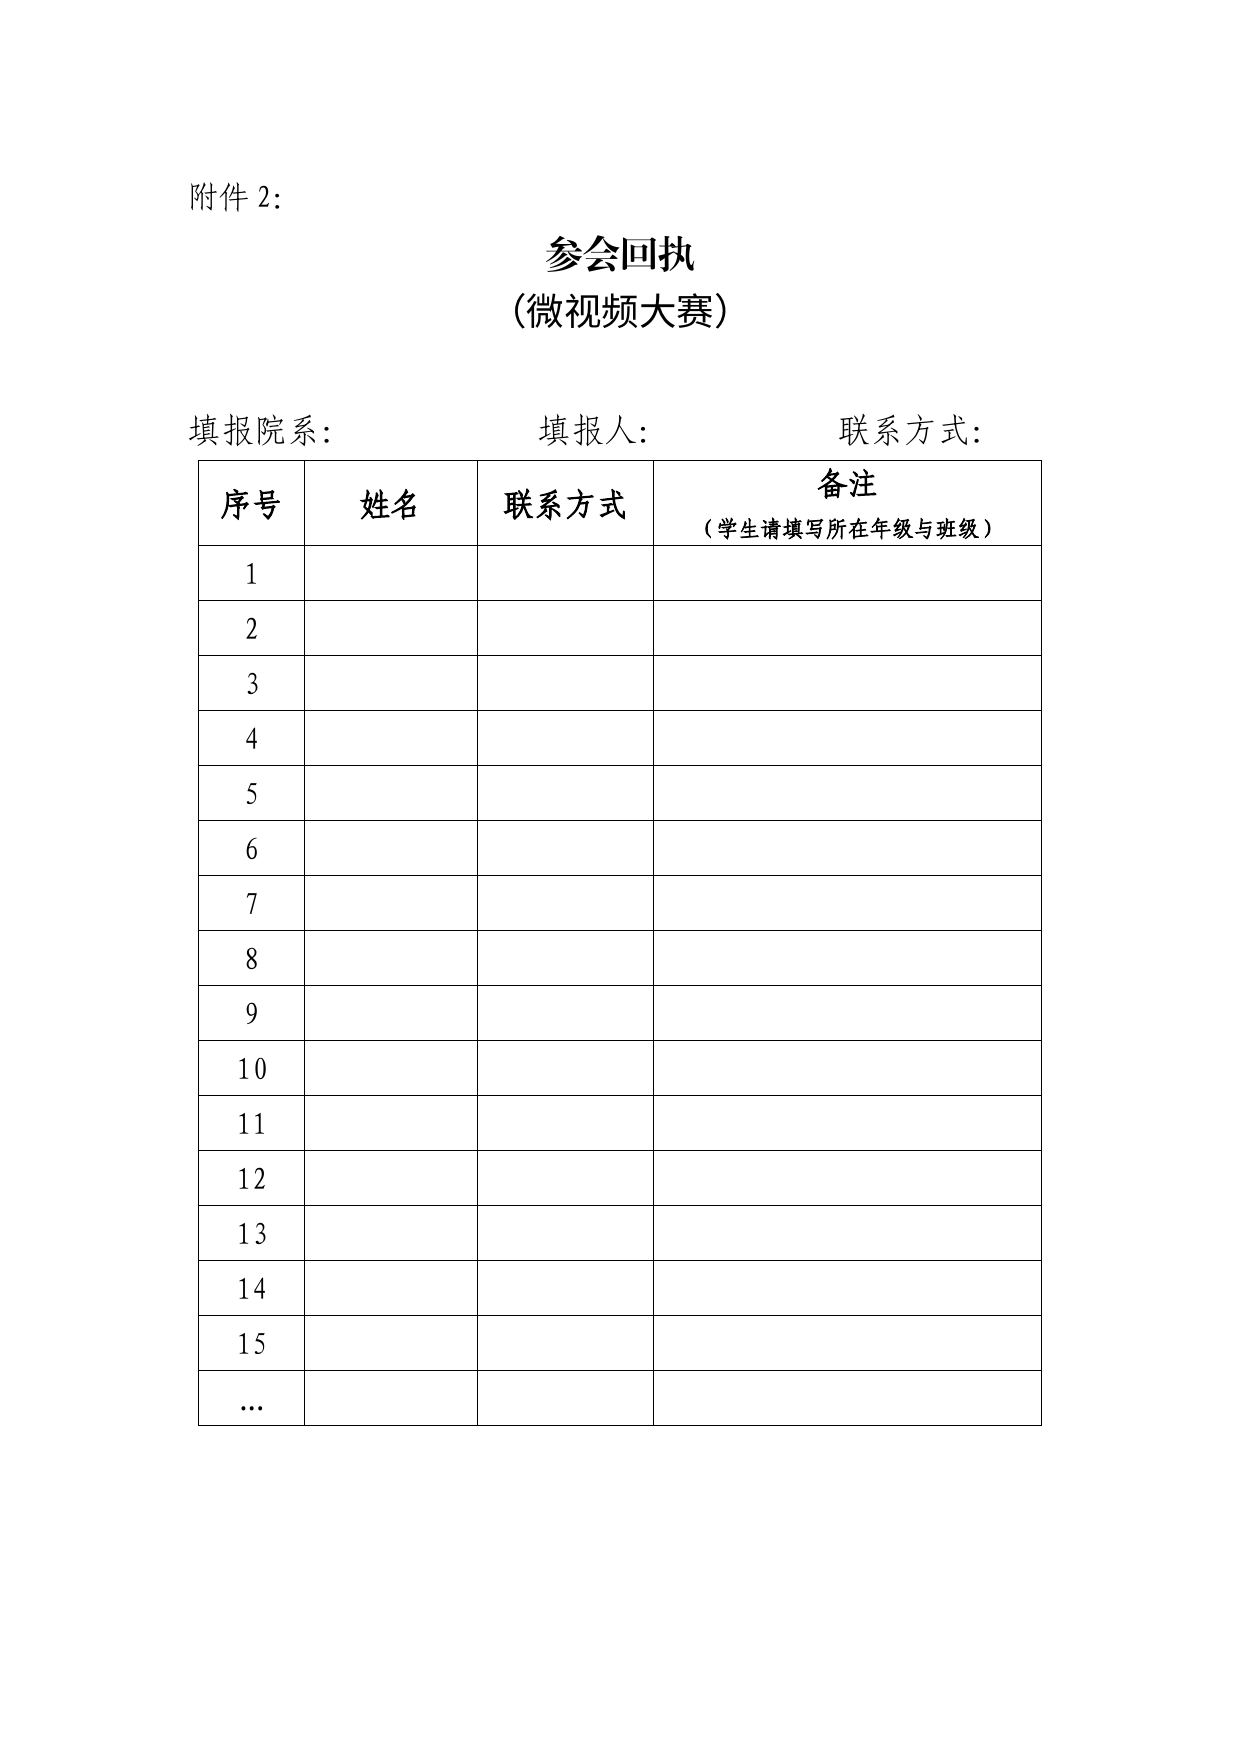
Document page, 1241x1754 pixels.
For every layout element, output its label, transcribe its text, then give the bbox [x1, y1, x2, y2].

table_cell [654, 546, 1041, 600]
table_cell [305, 1371, 477, 1425]
table_header 备注 （学生请填写所在年级与班级） [654, 461, 1041, 545]
table_cell [654, 821, 1041, 875]
table_cell [305, 821, 477, 875]
table_cell [478, 821, 653, 875]
table_cell 1 [199, 546, 304, 600]
table_cell [654, 931, 1041, 985]
table_cell [654, 711, 1041, 765]
table_cell [478, 656, 653, 710]
table_cell 6 [199, 821, 304, 875]
table_cell [305, 1261, 477, 1315]
table_cell [654, 1151, 1041, 1205]
table_cell [478, 546, 653, 600]
table_cell ... [199, 1371, 304, 1425]
table_cell [478, 766, 653, 820]
table_cell [305, 766, 477, 820]
table_cell [654, 656, 1041, 710]
table_cell [305, 1151, 477, 1205]
table_cell [478, 986, 653, 1040]
table_cell 7 [199, 876, 304, 930]
table_cell 12 [199, 1151, 304, 1205]
table_cell 11 [199, 1096, 304, 1150]
table_cell [305, 656, 477, 710]
text 参会回执 [187, 220, 1053, 279]
table_cell [305, 601, 477, 655]
table_cell [478, 931, 653, 985]
table_cell [478, 601, 653, 655]
table_cell [654, 601, 1041, 655]
table_cell 8 [199, 931, 304, 985]
table_cell [478, 711, 653, 765]
table_cell 14 [199, 1261, 304, 1315]
table_cell [305, 876, 477, 930]
table_cell [305, 711, 477, 765]
table_cell [478, 1371, 653, 1425]
text （微视频大赛） [187, 279, 1053, 337]
table_cell 13 [199, 1206, 304, 1260]
table_cell [654, 766, 1041, 820]
table_header 姓名 [305, 461, 477, 545]
table_cell [478, 876, 653, 930]
table_cell 15 [199, 1316, 304, 1370]
table_cell [305, 1206, 477, 1260]
table_cell [654, 1041, 1041, 1095]
table_cell [478, 1261, 653, 1315]
table_header 联系方式 [478, 461, 653, 545]
table_cell [478, 1316, 653, 1370]
table_cell [305, 1041, 477, 1095]
table_cell [478, 1096, 653, 1150]
text 填报院系： 填报人： 联系方式： [187, 395, 1003, 460]
table_cell [305, 1316, 477, 1370]
table_cell 4 [199, 711, 304, 765]
table_cell [654, 876, 1041, 930]
table_cell [305, 986, 477, 1040]
table_cell [305, 546, 477, 600]
table_header 序号 [199, 461, 304, 545]
table_cell 3 [199, 656, 304, 710]
table_cell [654, 986, 1041, 1040]
table_cell [305, 931, 477, 985]
table_cell 10 [199, 1041, 304, 1095]
table_cell [478, 1206, 653, 1260]
text 附件2： [187, 162, 1053, 220]
table_cell [478, 1041, 653, 1095]
table_cell [654, 1371, 1041, 1425]
table_cell [654, 1206, 1041, 1260]
table_cell 9 [199, 986, 304, 1040]
table_cell 2 [199, 601, 304, 655]
table_cell [654, 1261, 1041, 1315]
table_cell [654, 1096, 1041, 1150]
table_cell [478, 1151, 653, 1205]
table_cell [305, 1096, 477, 1150]
table_cell 5 [199, 766, 304, 820]
table_cell [654, 1316, 1041, 1370]
